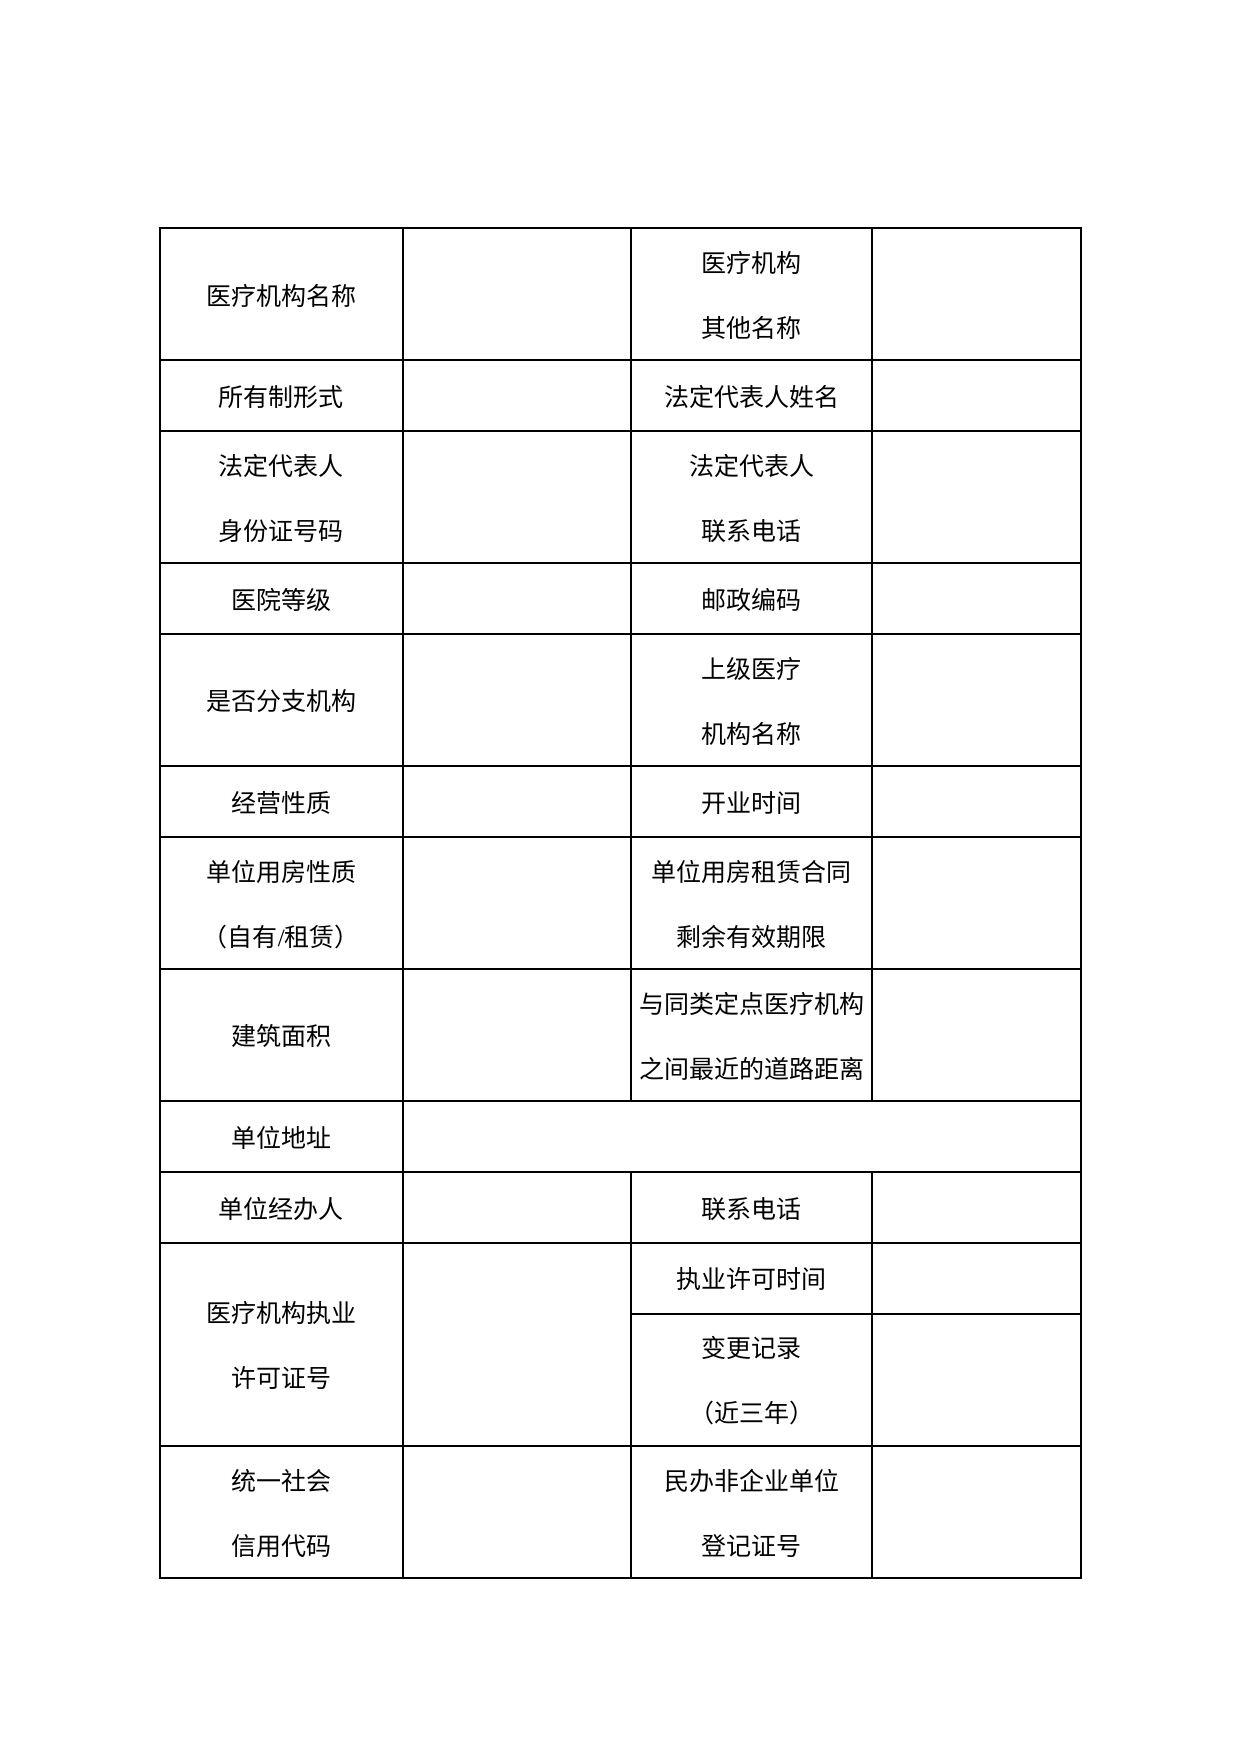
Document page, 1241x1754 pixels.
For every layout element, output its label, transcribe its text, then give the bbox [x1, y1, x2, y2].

table_cell [873, 838, 1080, 968]
table_cell [404, 1173, 630, 1242]
table_cell 医疗机构执业 许可证号 [161, 1244, 402, 1444]
table_cell 民办非企业单位 登记证号 [632, 1447, 871, 1577]
table_cell [404, 1447, 630, 1577]
table_cell [873, 1315, 1080, 1444]
table_header 医疗机构名称 [161, 229, 402, 359]
table_cell 执业许可时间 [632, 1244, 871, 1312]
table_cell [873, 361, 1080, 430]
table_cell 是否分支机构 [161, 635, 402, 765]
table_cell 上级医疗 机构名称 [632, 635, 871, 765]
table_cell [873, 635, 1080, 765]
table_cell 与同类定点医疗机构之间最近的道路距离 [632, 970, 871, 1100]
table_cell [873, 1447, 1080, 1577]
table_cell 经营性质 [161, 767, 402, 836]
table_cell [404, 1102, 1080, 1171]
table_cell 医院等级 [161, 564, 402, 633]
table_cell 法定代表人姓名 [632, 361, 871, 430]
table_cell [404, 361, 630, 430]
table_cell [404, 1244, 630, 1444]
table_cell 邮政编码 [632, 564, 871, 633]
table_cell [873, 564, 1080, 633]
table_cell 开业时间 [632, 767, 871, 836]
table_cell 所有制形式 [161, 361, 402, 430]
table_cell [873, 767, 1080, 836]
table_cell 联系电话 [632, 1173, 871, 1242]
table_cell 单位用房性质 （自有/租赁） [161, 838, 402, 968]
table_cell [873, 970, 1080, 1100]
table_cell [404, 564, 630, 633]
table_header [404, 229, 630, 359]
table_cell [404, 970, 630, 1100]
table_cell 单位用房租赁合同 剩余有效期限 [632, 838, 871, 968]
table_header 医疗机构 其他名称 [632, 229, 871, 359]
table_cell 单位经办人 [161, 1173, 402, 1242]
table_cell [404, 767, 630, 836]
table_cell [404, 635, 630, 765]
table_cell [404, 432, 630, 562]
table_cell 建筑面积 [161, 970, 402, 1100]
table_cell [873, 1244, 1080, 1312]
table_cell 单位地址 [161, 1102, 402, 1171]
table_cell [873, 1173, 1080, 1242]
table_cell [873, 432, 1080, 562]
table_cell 变更记录 （近三年） [632, 1315, 871, 1444]
table_cell [404, 838, 630, 968]
table_header [873, 229, 1080, 359]
table_cell 法定代表人 身份证号码 [161, 432, 402, 562]
table_cell 统一社会 信用代码 [161, 1447, 402, 1577]
table_cell 法定代表人 联系电话 [632, 432, 871, 562]
